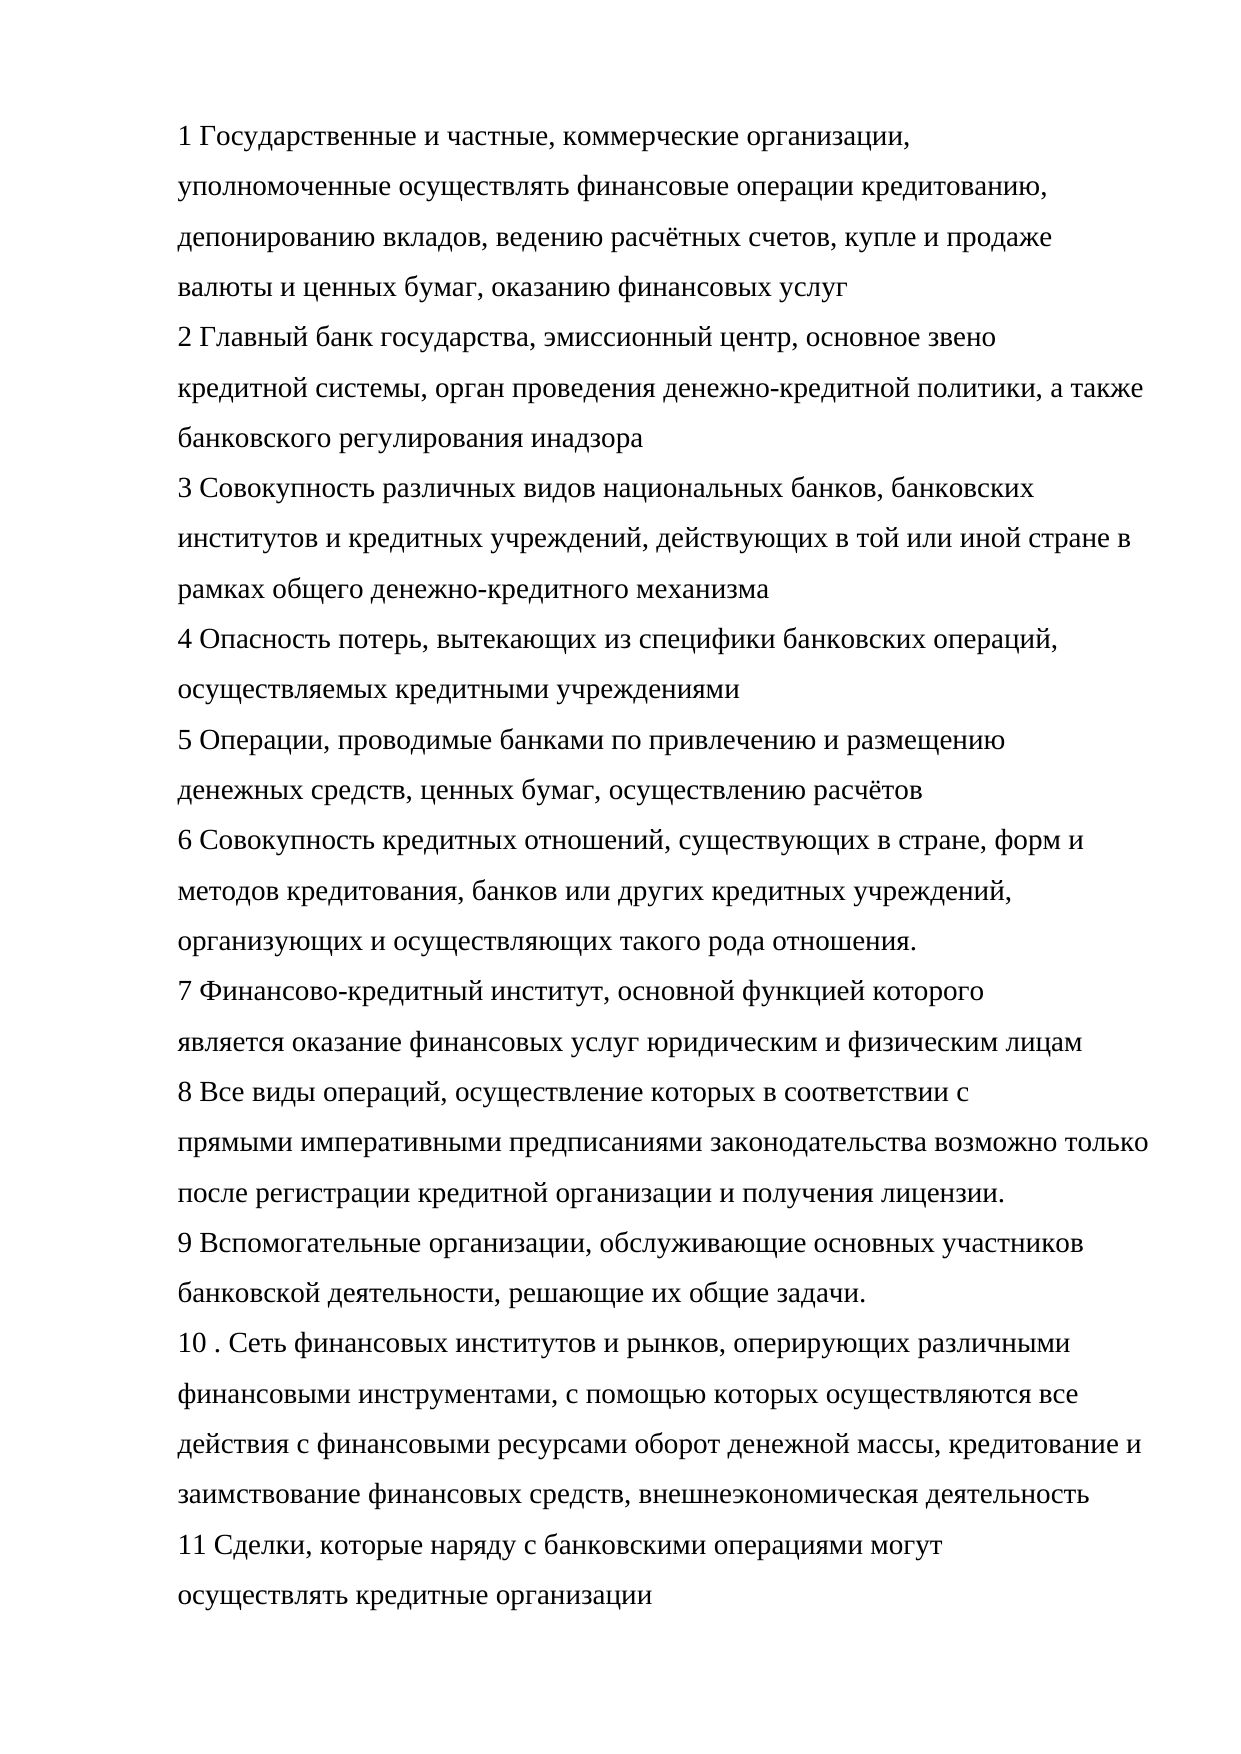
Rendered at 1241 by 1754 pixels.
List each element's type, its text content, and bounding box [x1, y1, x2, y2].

text методов кредитования, банков или других кредитных учреждений, [177, 873, 1152, 906]
text 1 Государственные и частные, коммерческие организации, [177, 118, 1152, 152]
text заимствование финансовых средств, внешнеэкономическая деятельность [177, 1477, 1152, 1510]
text банковского регулирования инадзора [177, 420, 1152, 453]
text организующих и осуществляющих такого рода отношения. [177, 923, 1152, 957]
text осуществляемых кредитными учреждениями [177, 672, 1152, 705]
text осуществлять кредитные организации [177, 1577, 1152, 1611]
text 7 Финансово-кредитный институт, основной функцией которого [177, 973, 1152, 1007]
text депонированию вкладов, ведению расчётных счетов, купле и продаже валюты и ценных бумаг, оказанию финансовых услуг [177, 219, 1152, 303]
text 10 . Сеть финансовых институтов и рынков, оперирующих различными [177, 1326, 1152, 1359]
text прямыми императивными предписаниями законодательства возможно только [177, 1124, 1152, 1158]
text рамках общего денежно-кредитного механизма [177, 571, 1152, 604]
text денежных средств, ценных бумаг, осуществлению расчётов [177, 772, 1152, 806]
text кредитной системы, орган проведения денежно-кредитной политики, а также [177, 370, 1152, 403]
text 2 Главный банк государства, эмиссионный центр, основное звено [177, 319, 1152, 353]
text 8 Все виды операций, осуществление которых в соответствии с [177, 1074, 1152, 1108]
text 11 Сделки, которые наряду с банковскими операциями могут [177, 1527, 1152, 1560]
text институтов и кредитных учреждений, действующих в той или иной стране в [177, 521, 1152, 554]
text после регистрации кредитной организации и получения лицензии. [177, 1175, 1152, 1208]
text уполномоченные осуществлять финансовые операции кредитованию, [177, 168, 1152, 202]
text является оказание финансовых услуг юридическим и физическим лицам [177, 1024, 1152, 1057]
text действия с финансовыми ресурсами оборот денежной массы, кредитование и [177, 1426, 1152, 1460]
text банковской деятельности, решающие их общие задачи. [177, 1275, 1152, 1309]
text 4 Опасность потерь, вытекающих из специфики банковских операций, [177, 621, 1152, 655]
text 3 Совокупность различных видов национальных банков, банковских [177, 470, 1152, 504]
text 6 Совокупность кредитных отношений, существующих в стране, форм и [177, 822, 1152, 856]
text 9 Вспомогательные организации, обслуживающие основных участников [177, 1225, 1152, 1258]
text финансовыми инструментами, с помощью которых осуществляются все [177, 1376, 1152, 1409]
text 5 Операции, проводимые банками по привлечению и размещению [177, 722, 1152, 755]
